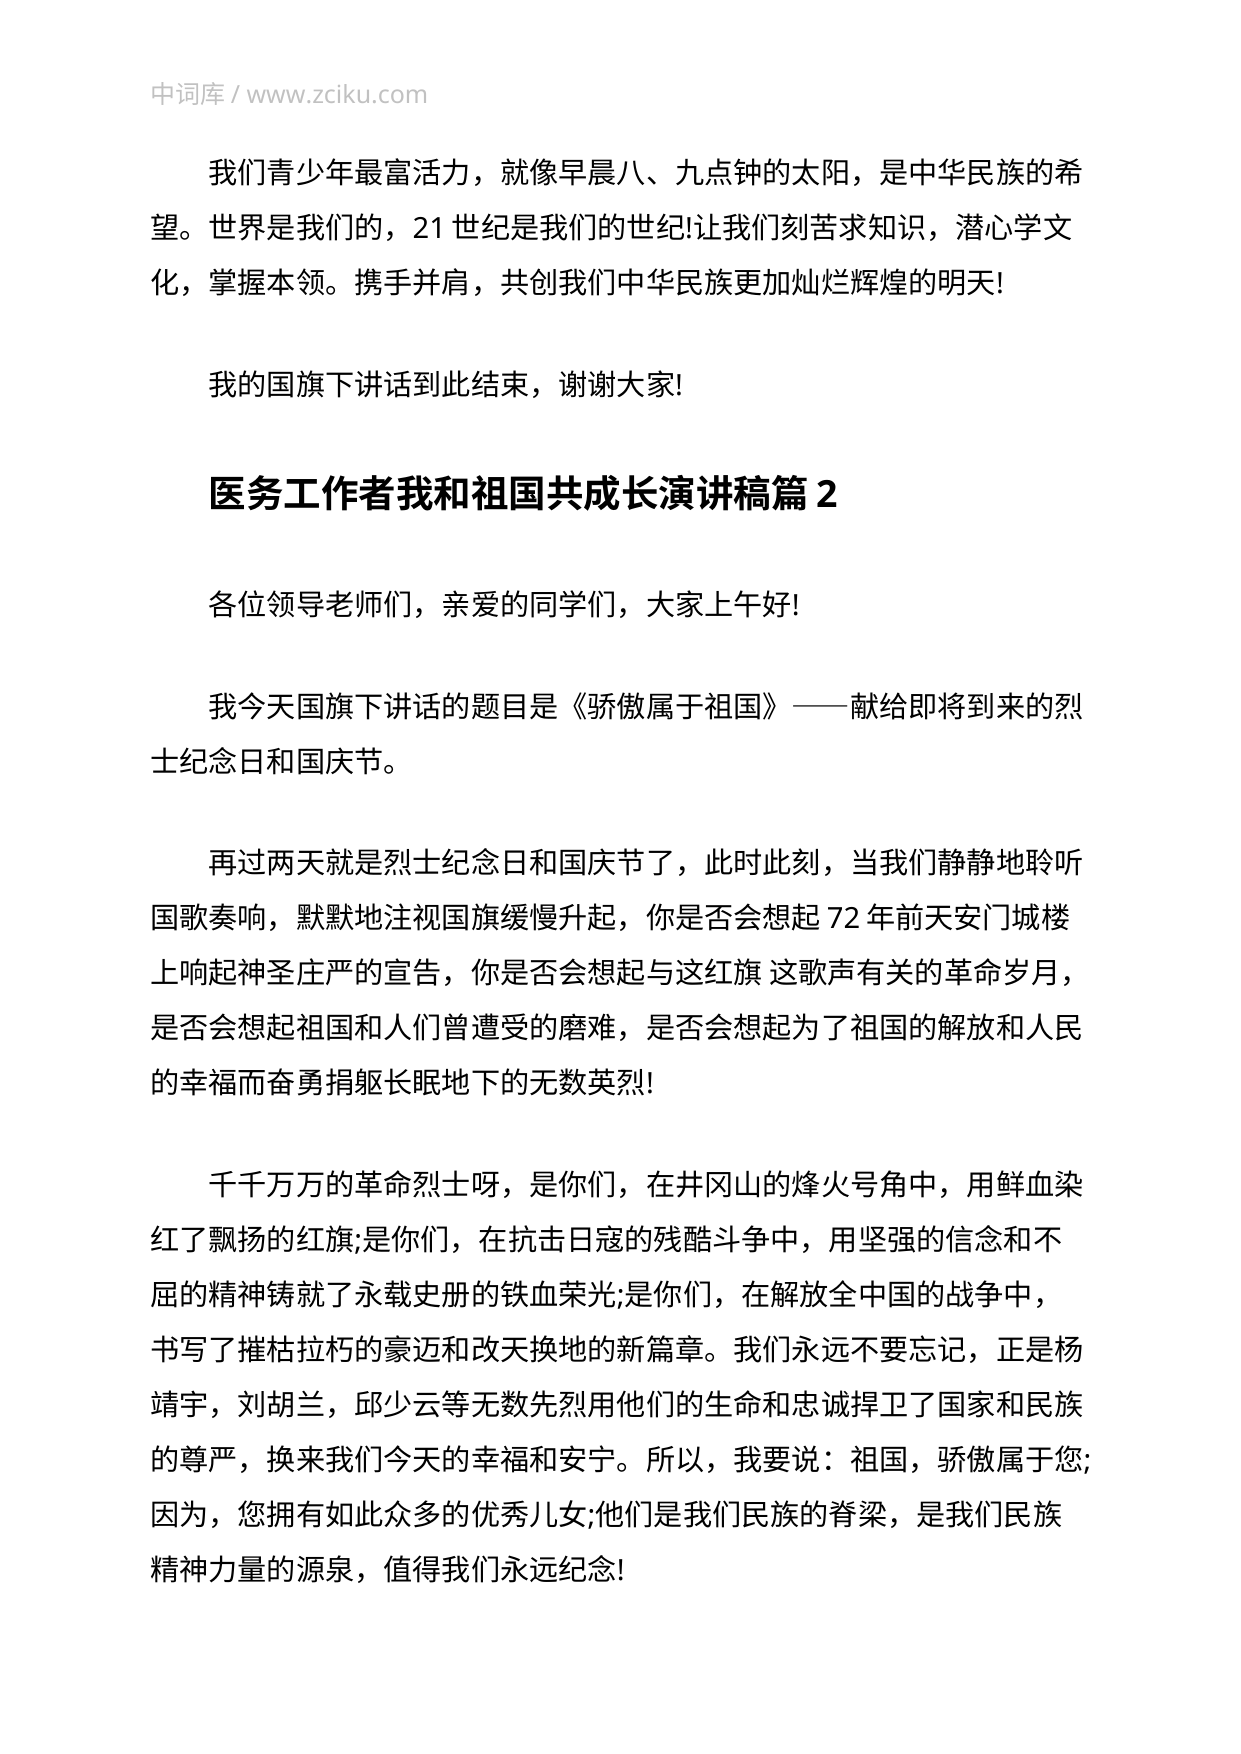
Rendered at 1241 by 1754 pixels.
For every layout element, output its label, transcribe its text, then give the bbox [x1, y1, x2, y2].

text 我们青少年最富活力，就像早晨八、九点钟的太阳，是中华民族的希望。世界是我们的，21世纪是我们的世纪!让我们刻苦求知识，潜心学文化，掌握本领。携手并肩，共创我们中华民族更加灿烂辉煌的明天! [150, 150, 1090, 302]
text 千千万万的革命烈士呀，是你们，在井冈山的烽火号角中，用鲜血染红了飘扬的红旗;是你们，在抗击日寇的残酷斗争中，用坚强的信念和不屈的精神铸就了永载史册的铁血荣光;是你们，在解放全中国的战争中，书写了摧枯拉朽的豪迈和改天换地的新篇章。我们永远不要忘记，正是杨靖宇，刘胡兰，邱少云等无数先烈用他们的生命和忠诚捍卫了国家和民族的尊严，换来我们今天的幸福和安宁。所以，我要说：祖国，骄傲属于您;因为，您拥有如此众多的优秀儿女;他们是我们民族的脊梁，是我们民族精神力量的源泉，值得我们永远纪念! [150, 1162, 1090, 1589]
text 各位领导老师们，亲爱的同学们，大家上午好! [150, 581, 1090, 624]
text 再过两天就是烈士纪念日和国庆节了，此时此刻，当我们静静地聆听国歌奏响，默默地注视国旗缓慢升起，你是否会想起72年前天安门城楼上响起神圣庄严的宣告，你是否会想起与这红旗 这歌声有关的革命岁月，是否会想起祖国和人们曾遭受的磨难，是否会想起为了祖国的解放和人民的幸福而奋勇捐躯长眠地下的无数英烈! [150, 840, 1090, 1102]
text 我今天国旗下讲话的题目是《骄傲属于祖国》——献给即将到来的烈士纪念日和国庆节。 [150, 683, 1090, 781]
text 医务工作者我和祖国共成长演讲稿篇2 [150, 464, 1090, 518]
text 我的国旗下讲话到此结束，谢谢大家! [150, 362, 1090, 404]
